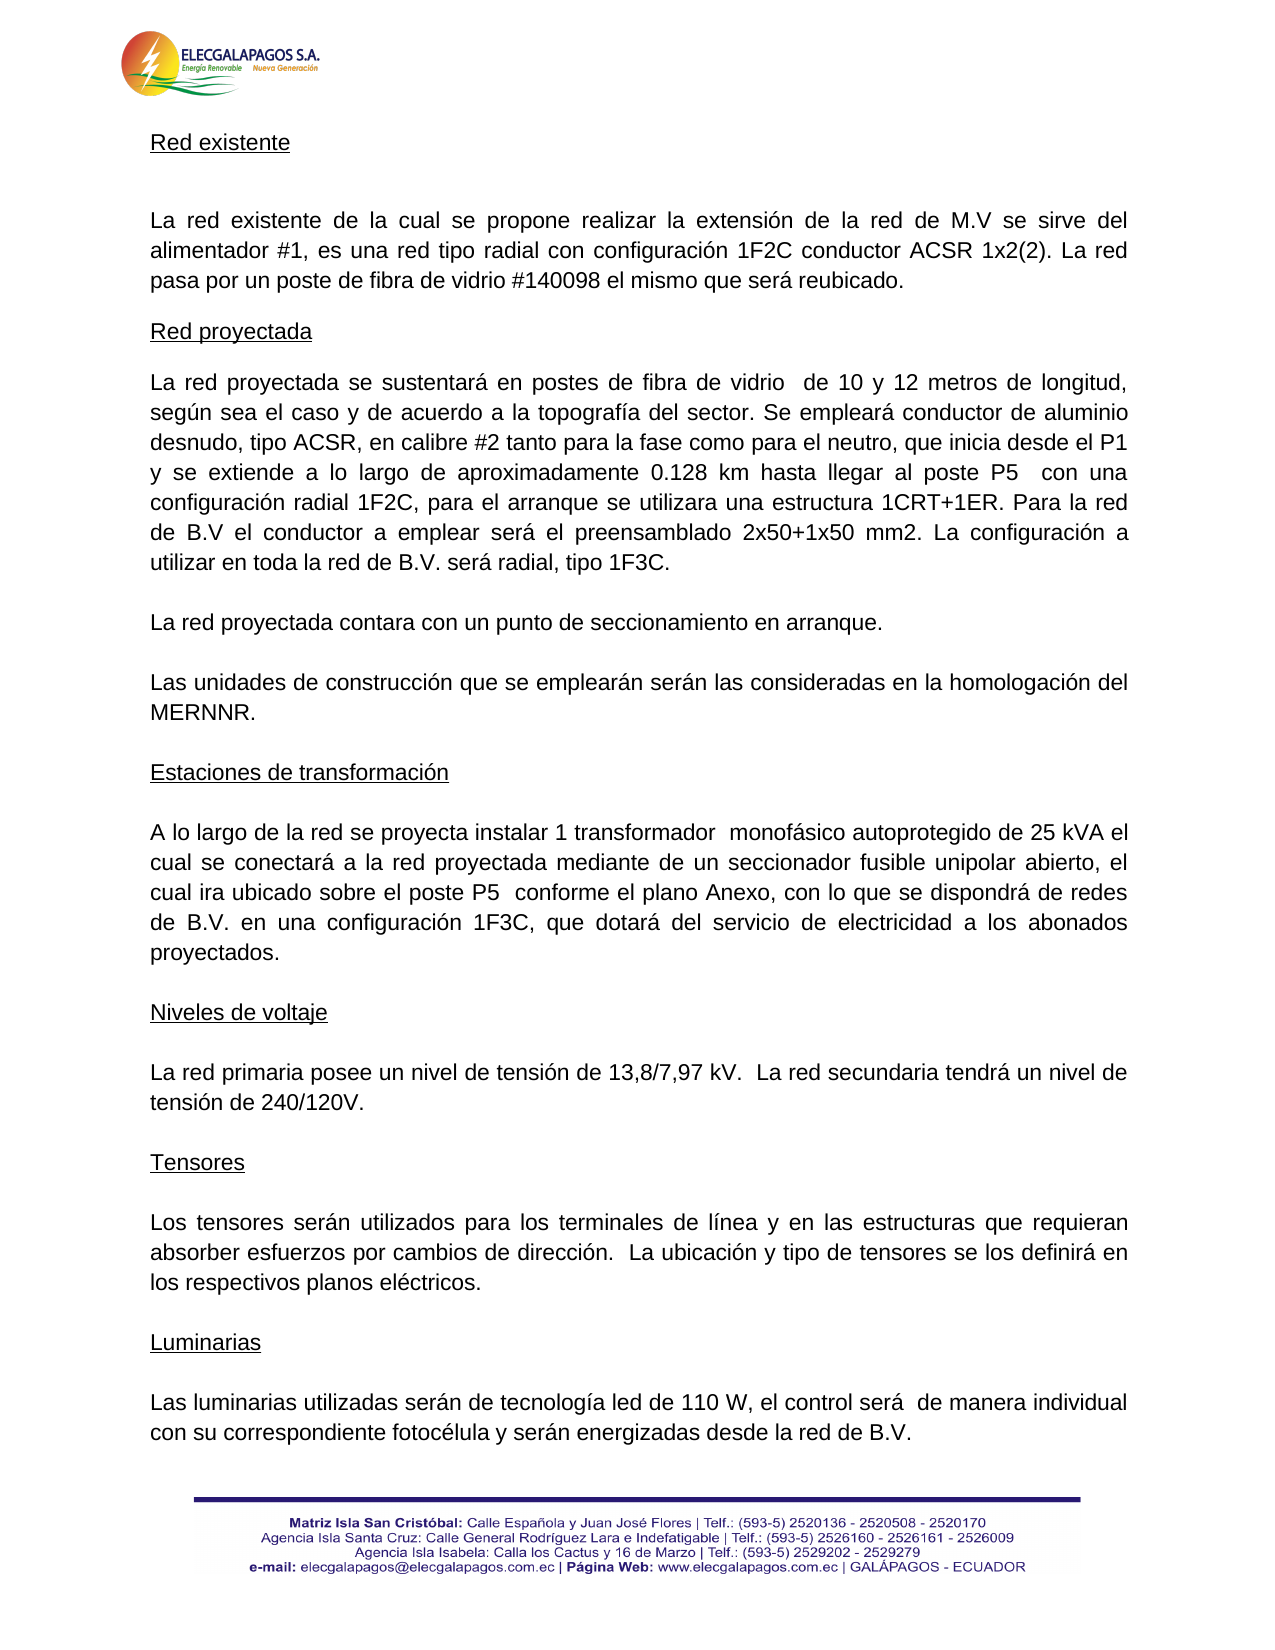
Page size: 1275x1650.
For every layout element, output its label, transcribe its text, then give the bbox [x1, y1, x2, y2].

picture [193, 1497, 1081, 1574]
text La red proyectada contara con un punto de seccionamiento en arranque. [150, 609, 1129, 636]
text Estaciones de transformación [108, 759, 1129, 786]
text La red existente de la cual se propone realizar la extensión de la red de M.V se sirve del alimentador #1, es una red tipo radial con configuración 1F2C conductor ACSR 1x2(2). La red pasa por un poste de fibra de vidrio #140098 el mismo que será reubicado. [150, 207, 1129, 293]
text Las unidades de construcción que se emplearán serán las consideradas en la homologación del MERNNR. [150, 669, 1129, 726]
text Red proyectada [150, 318, 519, 344]
text Tensores [150, 1149, 1129, 1176]
picture [108, 24, 324, 98]
text A lo largo de la red se proyecta instalar 1 transformador monofásico autoprotegido de 25 kVA el cual se conectará a la red proyectada mediante de un seccionador fusible unipolar abierto, el cual ira ubicado sobre el poste P5 conforme el plano Anexo, con lo que se dispondrá de redes de B.V. en una configuración 1F3C, que dotará del servicio de electricidad a los abonados proyectados. [150, 819, 1129, 966]
text La red proyectada se sustentará en postes de fibra de vidrio de 10 y 12 metros de longitud, según sea el caso y de acuerdo a la topografía del sector. Se empleará conductor de aluminio desnudo, tipo ACSR, en calibre #2 tanto para la fase como para el neutro, que inicia desde el P1 y se extiende a lo largo de aproximadamente 0.128 km hasta llegar al poste P5 con una configuración radial 1F2C, para el arranque se utilizara una estructura 1CRT+1ER. Para la red de B.V el conductor a emplear será el preensamblado 2x50+1x50 mm2. La configuración a utilizar en toda la red de B.V. será radial, tipo 1F3C. [150, 369, 1129, 576]
text Las luminarias utilizadas serán de tecnología led de 110 W, el control será de manera individual con su correspondiente fotocélula y serán energizadas desde la red de B.V. [150, 1389, 1129, 1446]
text La red primaria posee un nivel de tensión de 13,8/7,97 kV. La red secundaria tendrá un nivel de tensión de 240/120V. [150, 1059, 1129, 1116]
text Los tensores serán utilizados para los terminales de línea y en las estructuras que requieran absorber esfuerzos por cambios de dirección. La ubicación y tipo de tensores se los definirá en los respectivos planos eléctricos. [150, 1209, 1129, 1296]
text Niveles de voltaje [108, 999, 1129, 1026]
text Luminarias [150, 1329, 1129, 1356]
text Red existente [150, 129, 496, 156]
